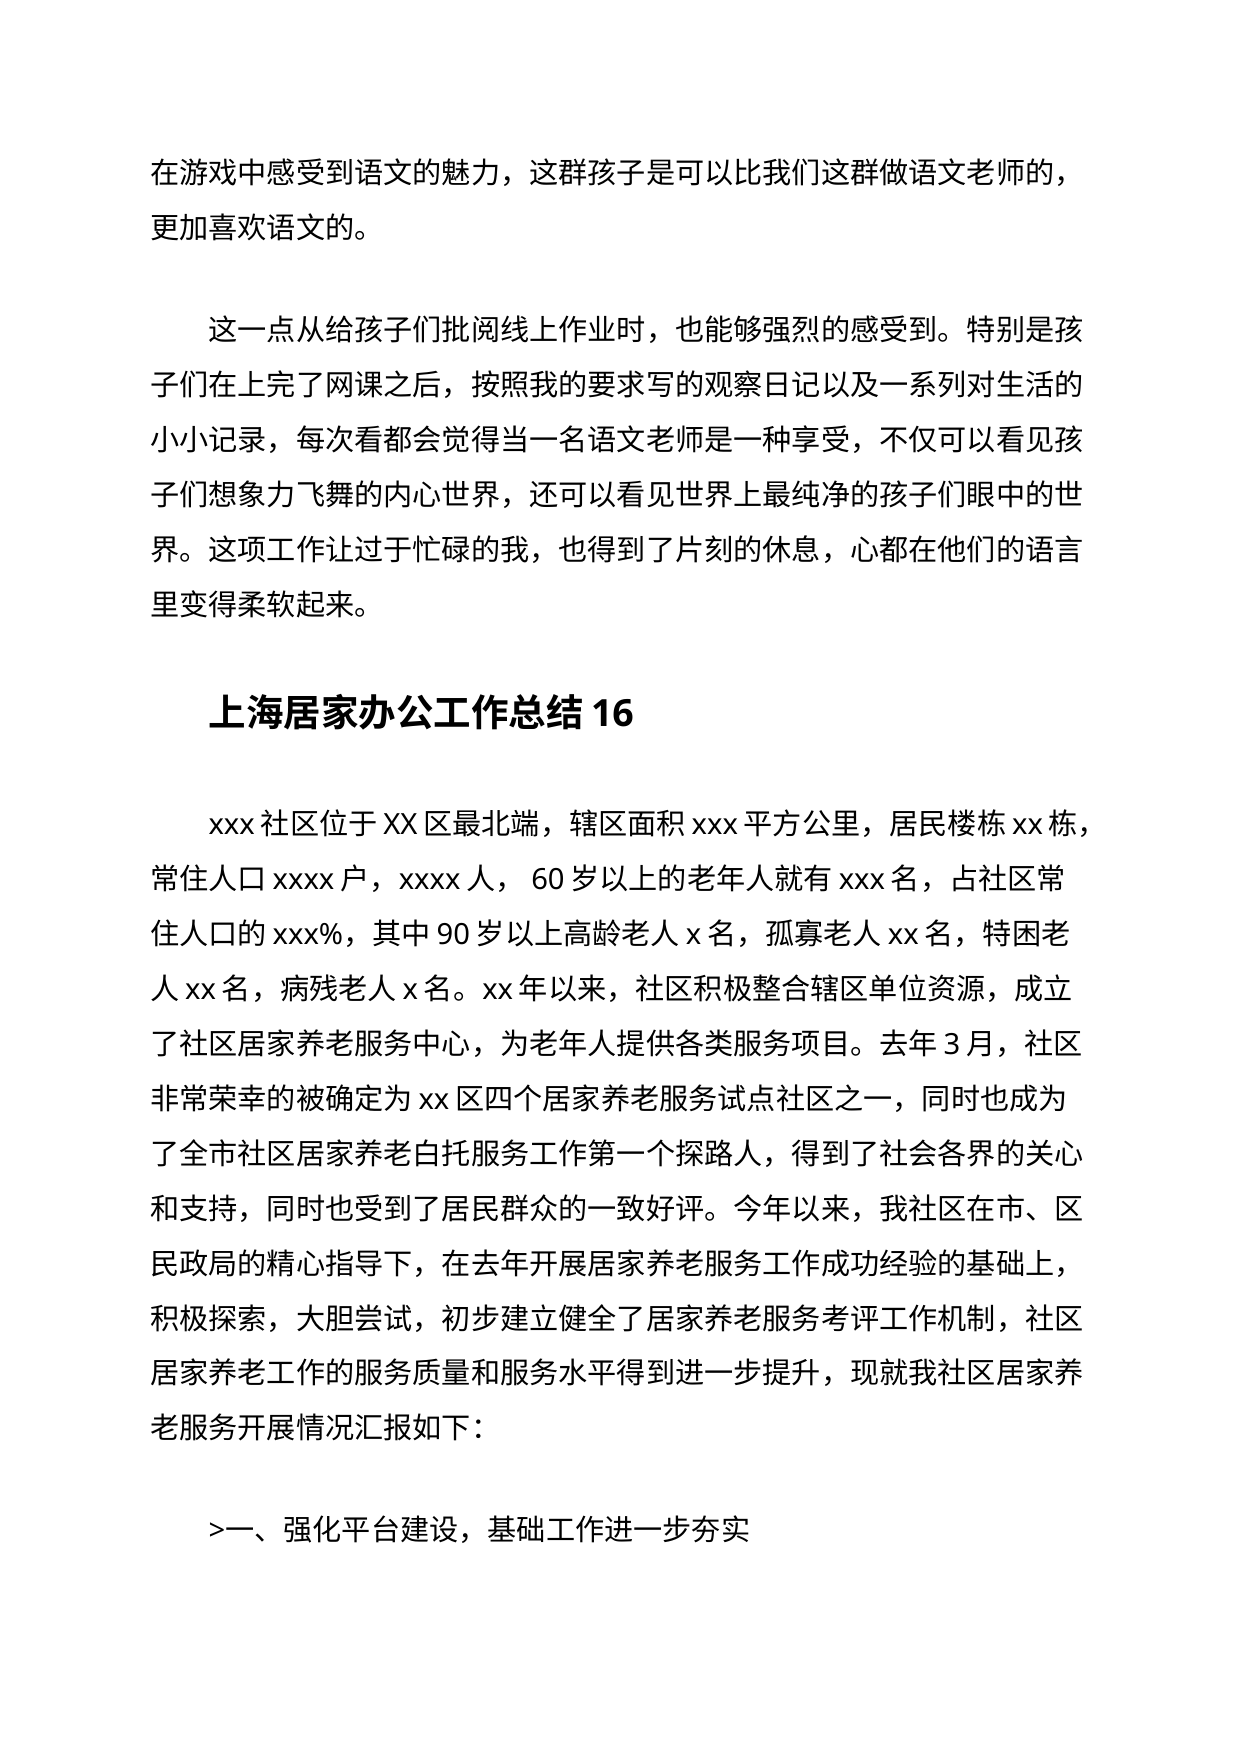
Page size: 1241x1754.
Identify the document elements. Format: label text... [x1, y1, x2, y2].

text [150, 150, 1090, 247]
text 上海居家办公工作总结16 [150, 683, 1090, 737]
text 这一点从给孩子们批阅线上作业时，也能够强烈的感受到。特别是孩子们在上完了网课之后，按照我的要求写的观察日记以及一系列对生活的小小记录，每次看都会觉得当一名语文老师是一种享受，不仅可以看见孩子们想象力飞舞的内心世界，还可以看见世界上最纯净的孩子们眼中的世界。这项工作让过于忙碌的我，也得到了片刻的休息，心都在他们的语言里变得柔软起来。 [150, 307, 1090, 623]
text >一、强化平台建设，基础工作进一步夯实 [150, 1507, 1090, 1549]
text xxx社区位于XX区最北端，辖区面积xxx平方公里，居民楼栋xx栋，常住人口xxxx户，xxxx人， 60岁以上的老年人就有xxx名，占社区常住人口的xxx%，其中90岁以上高龄老人x名，孤寡老人xx名，特困老人xx名，病残老人x名。xx年以来，社区积极整合辖区单位资源，成立了社区居家养老服务中心，为老年人提供各类服务项目。去年3月，社区非常荣幸的被确定为xx区四个居家养老服务试点社区之一，同时也成为了全市社区居家养老白托服务工作第一个探路人，得到了社会各界的关心和支持，同时也受到了居民群众的一致好评。今年以来，我社区在市、区民政局的精心指导下，在去年开展居家养老服务工作成功经验的基础上，积极探索，大胆尝试，初步建立健全了居家养老服务考评工作机制，社区居家养老工作的服务质量和服务水平得到进一步提升，现就我社区居家养老服务开展情况汇报如下： [150, 801, 1090, 1447]
